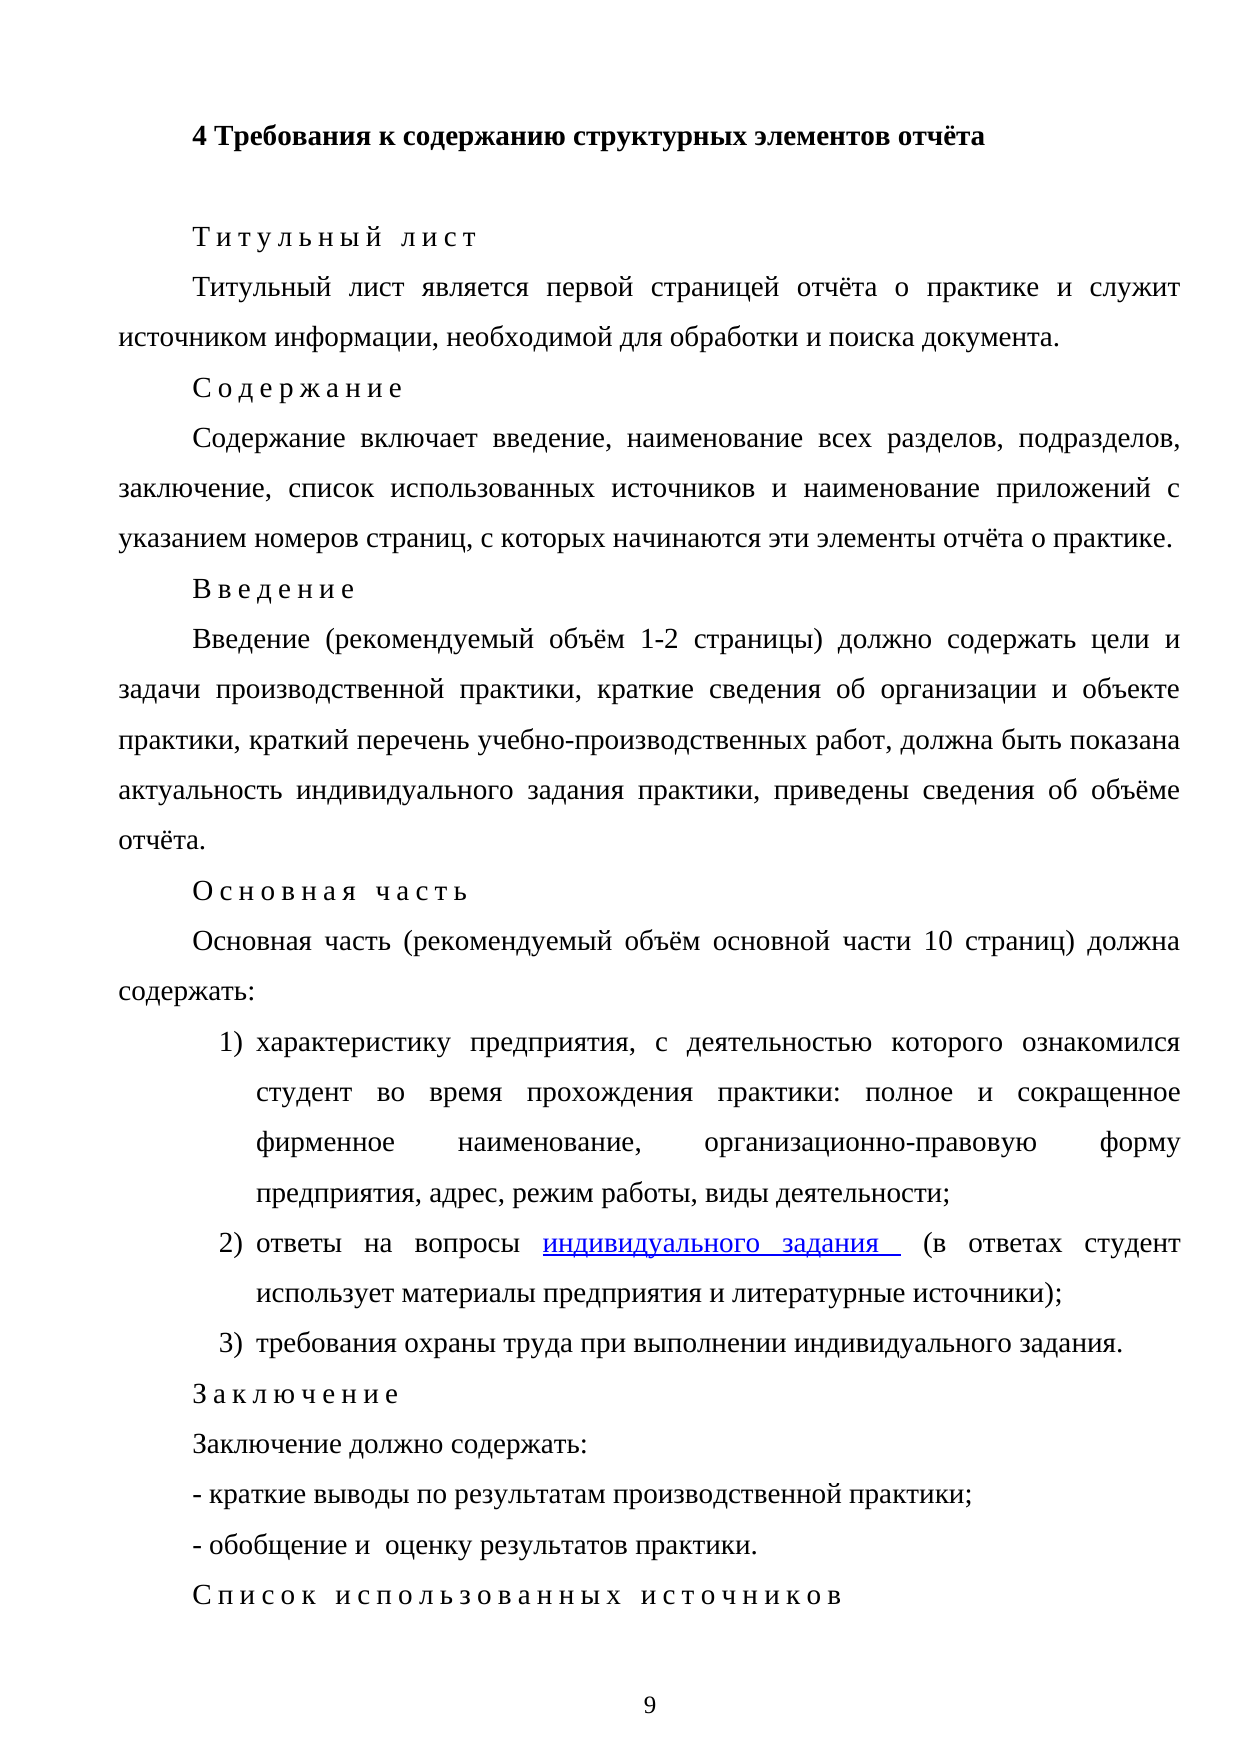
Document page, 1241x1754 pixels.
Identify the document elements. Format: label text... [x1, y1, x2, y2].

list Заключение должно содержать: [118, 1426, 1181, 1460]
list 4 Требования к содержанию структурных элементов отчёта [118, 118, 1181, 152]
list Введение [118, 571, 1181, 604]
list - краткие выводы по результатам производственной практики; [118, 1477, 1181, 1510]
list Титульный лист [118, 219, 1181, 252]
list характеристику предприятия, с деятельностью которого ознакомился студент во время прохождения практики: полное и сокращенное фирменное наименование, организационно-правовую форму предприятия, адрес, режим работы, виды деятельности; [218, 1024, 1181, 1208]
list Титульный лист является первой страницей отчёта о практике и служит источником информации, необходимой для обработки и поиска документа. [118, 269, 1181, 353]
list Содержание включает введение, наименование всех разделов, подразделов, заключение, список использованных источников и наименование приложений с указанием номеров страниц, с которых начинаются эти элементы отчёта о практике. [118, 420, 1181, 554]
list Заключение [118, 1376, 1181, 1409]
list ответы на вопросы индивидуального задания (в ответах студент использует материалы предприятия и литературные источники); [218, 1225, 1181, 1309]
list требования охраны труда при выполнении индивидуального задания. [218, 1326, 1181, 1359]
list Введение (рекомендуемый объём 1-2 страницы) должно содержать цели и задачи производственной практики, краткие сведения об организации и объекте практики, краткий перечень учебно-производственных работ, должна быть показана актуальность индивидуального задания практики, приведены сведения об объёме отчёта. [118, 621, 1181, 856]
list Содержание [118, 370, 1181, 403]
text Основная часть (рекомендуемый объём основной части 10 страниц) должна содержать: [118, 923, 1181, 1007]
list - обобщение и оценку результатов практики. [118, 1527, 1181, 1560]
list Основная часть [118, 873, 1181, 906]
list Список использованных источников [118, 1577, 1181, 1611]
